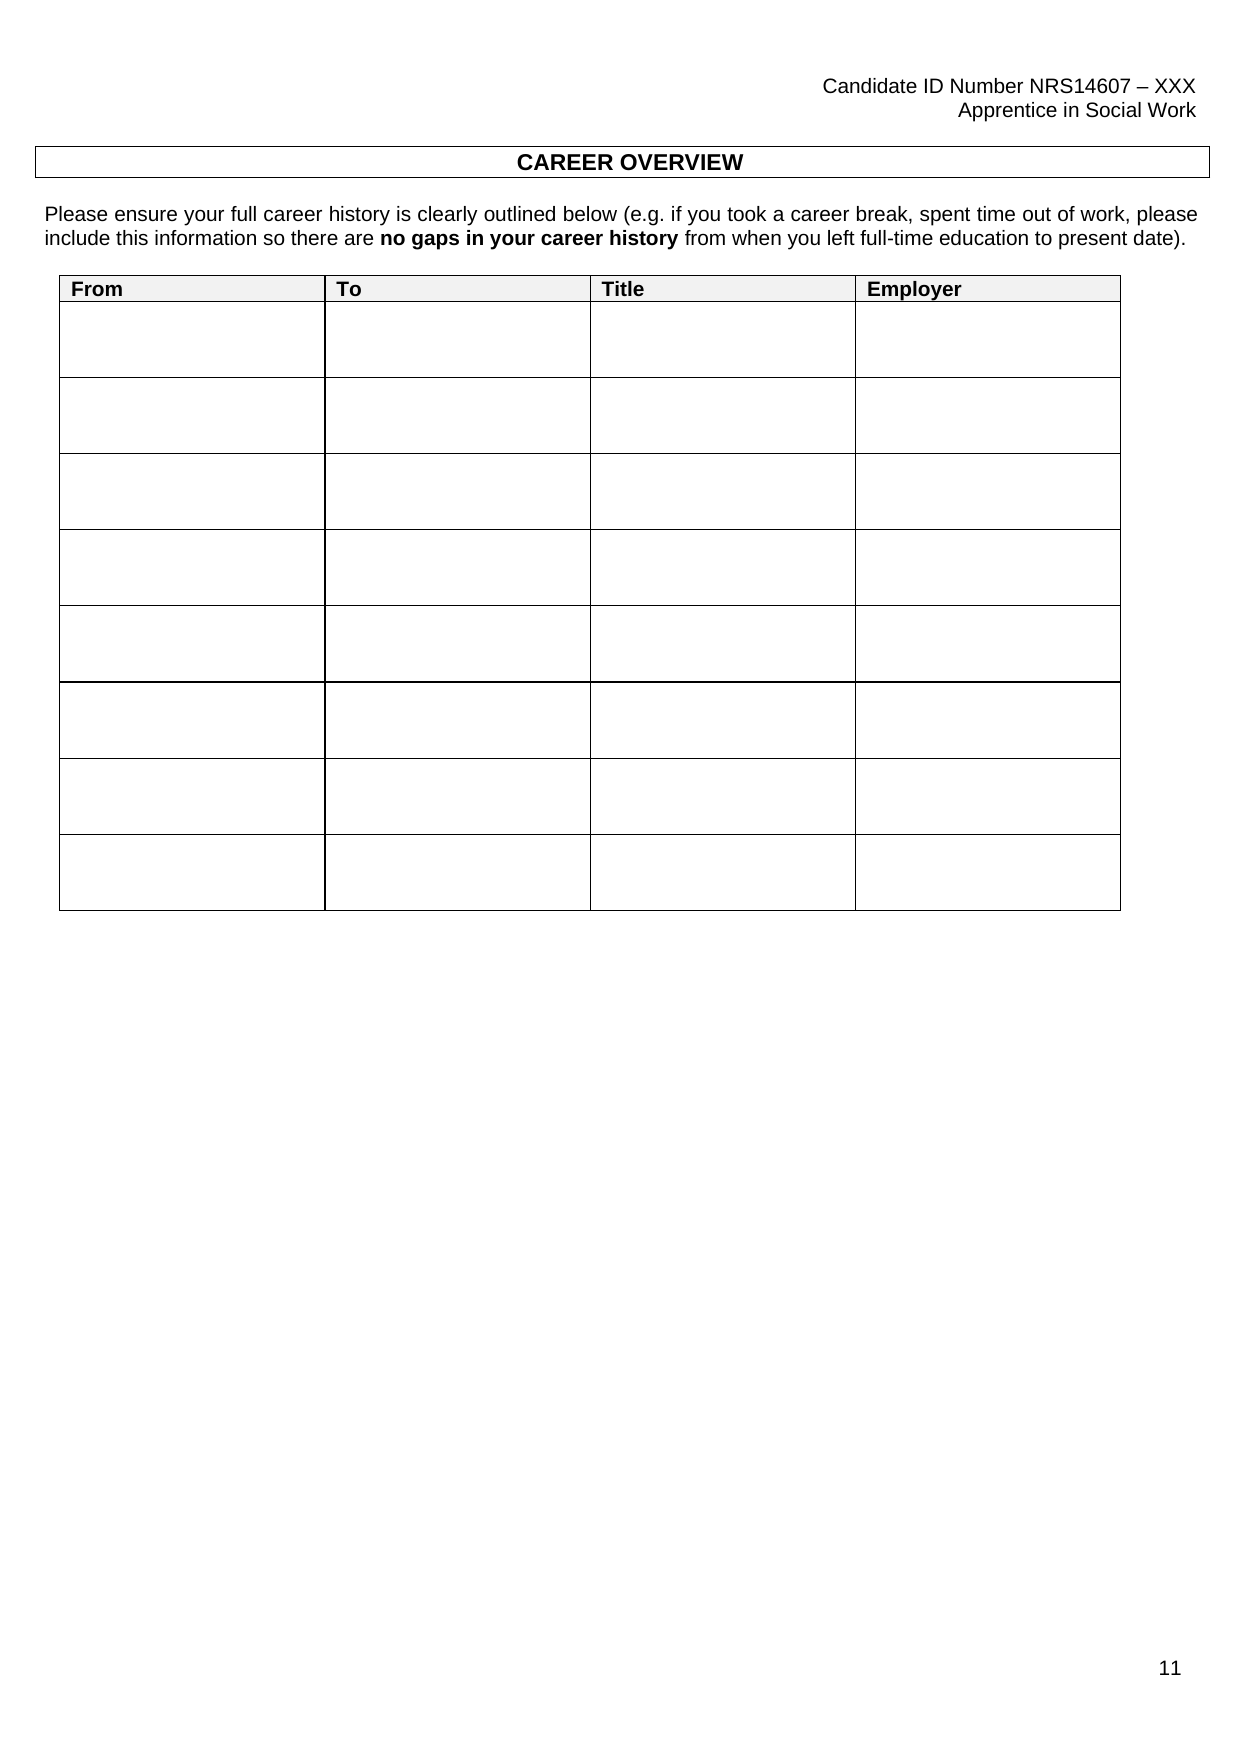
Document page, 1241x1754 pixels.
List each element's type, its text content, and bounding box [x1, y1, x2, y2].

table_cell [326, 530, 590, 605]
table_cell [856, 835, 1120, 909]
table_header To [326, 276, 590, 301]
table_header Employer [856, 276, 1120, 301]
table_cell [591, 835, 855, 909]
table_cell [60, 835, 324, 909]
table_cell [591, 378, 855, 453]
table_cell [856, 454, 1120, 529]
table_cell [856, 530, 1120, 605]
table_cell [60, 454, 324, 529]
table_cell [856, 606, 1120, 681]
table_header From [60, 276, 324, 301]
table_cell [60, 302, 324, 377]
table_cell [856, 683, 1120, 757]
table_cell [591, 454, 855, 529]
table_cell [591, 530, 855, 605]
table_cell [60, 606, 324, 681]
table_cell [326, 454, 590, 529]
table_cell [591, 683, 855, 757]
table_cell [326, 683, 590, 757]
table_cell [856, 302, 1120, 377]
subtitle CAREER OVERVIEW [36, 147, 1209, 177]
table_cell [326, 378, 590, 453]
table_cell [326, 759, 590, 833]
table_cell [326, 606, 590, 681]
table_cell [326, 302, 590, 377]
table_header Title [591, 276, 855, 301]
table_cell [60, 759, 324, 833]
table_cell [856, 759, 1120, 833]
table_cell [591, 606, 855, 681]
table_cell [60, 530, 324, 605]
table_cell [326, 835, 590, 909]
table_cell [60, 683, 324, 757]
text Please ensure your full career history is clearly outlined below (e.g. if you took a career break, spent time out of work, please include this information so there are no gaps in your career history from when you left full-time education to present date). [44, 202, 1201, 250]
table_cell [591, 759, 855, 833]
table_cell [591, 302, 855, 377]
table_cell [856, 378, 1120, 453]
table_cell [60, 378, 324, 453]
